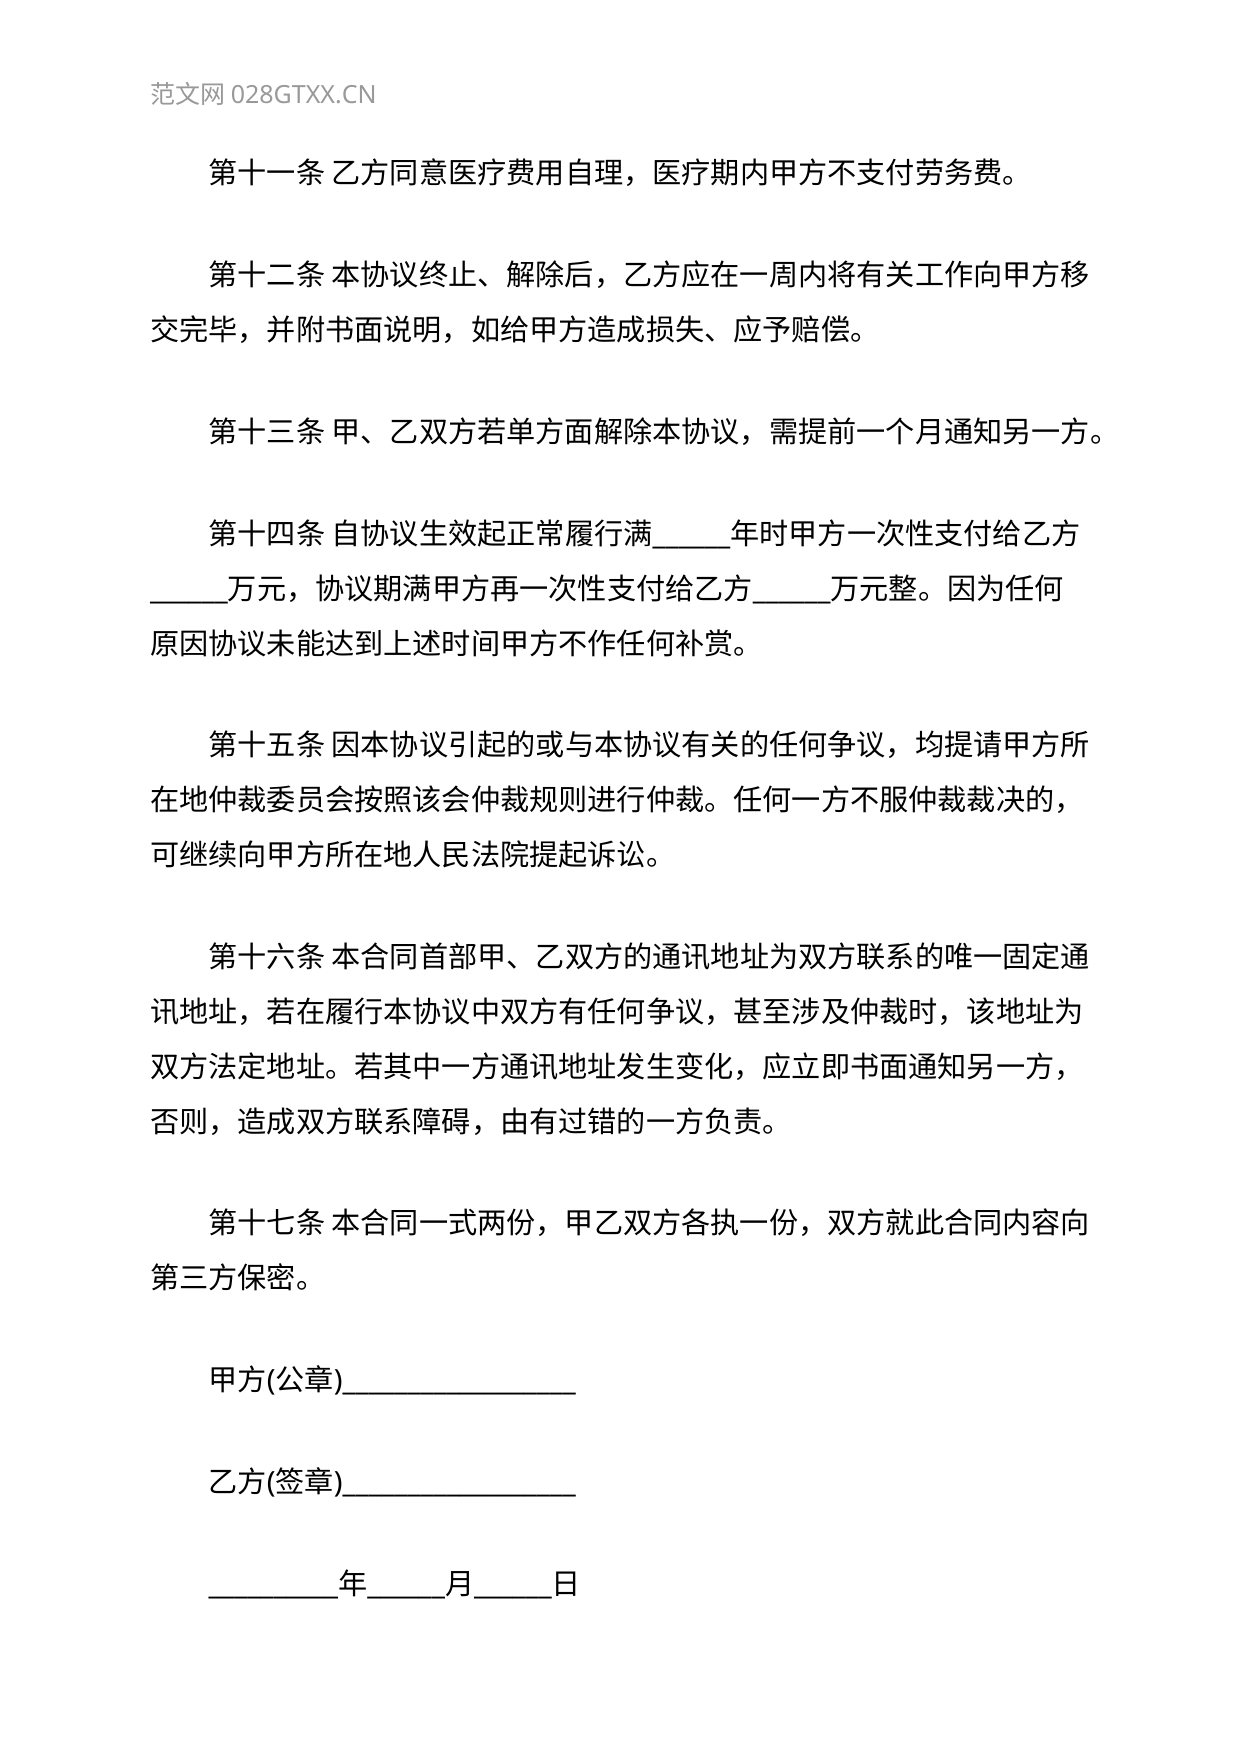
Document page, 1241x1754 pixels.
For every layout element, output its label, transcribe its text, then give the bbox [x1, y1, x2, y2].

text 第十二条 本协议终止、解除后，乙方应在一周内将有关工作向甲方移交完毕，并附书面说明，如给甲方造成损失、应予赔偿。 [150, 252, 1090, 349]
text 第十七条 本合同一式两份，甲乙双方各执一份，双方就此合同内容向第三方保密。 [150, 1200, 1090, 1297]
text 第十三条 甲、乙双方若单方面解除本协议，需提前一个月通知另一方。 [150, 408, 1090, 451]
text 第十四条 自协议生效起正常履行满______年时甲方一次性支付给乙方______万元，协议期满甲方再一次性支付给乙方______万元整。因为任何原因协议未能达到上述时间甲方不作任何补赏。 [150, 510, 1090, 662]
text __________年______月______日 [150, 1561, 1090, 1603]
text 甲方(公章)__________________ [150, 1357, 1090, 1399]
text 第十一条 乙方同意医疗费用自理，医疗期内甲方不支付劳务费。 [150, 150, 1090, 192]
text 第十五条 因本协议引起的或与本协议有关的任何争议，均提请甲方所在地仲裁委员会按照该会仲裁规则进行仲裁。任何一方不服仲裁裁决的，可继续向甲方所在地人民法院提起诉讼。 [150, 722, 1090, 874]
text 第十六条 本合同首部甲、乙双方的通讯地址为双方联系的唯一固定通讯地址，若在履行本协议中双方有任何争议，甚至涉及仲裁时，该地址为双方法定地址。若其中一方通讯地址发生变化，应立即书面通知另一方，否则，造成双方联系障碍，由有过错的一方负责。 [150, 933, 1090, 1141]
text 乙方(签章)__________________ [150, 1459, 1090, 1501]
